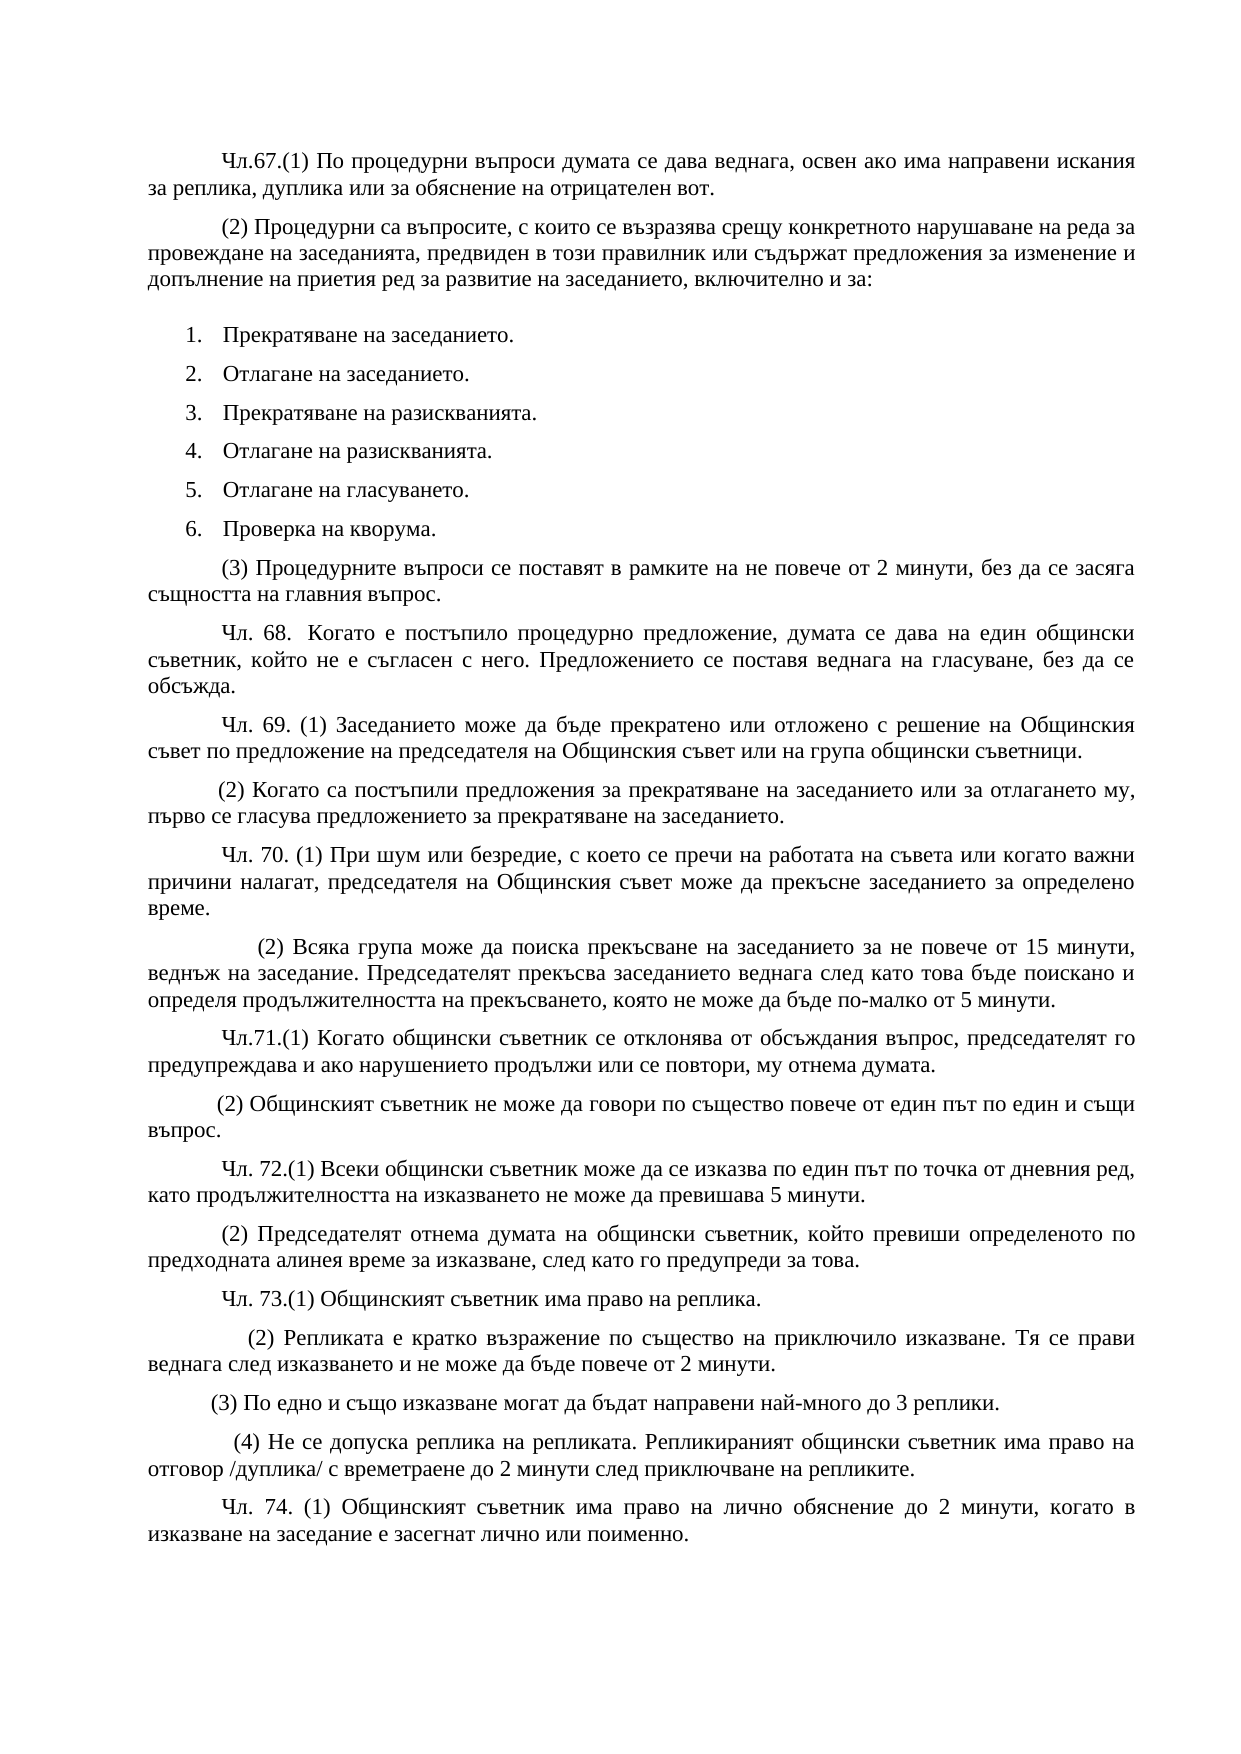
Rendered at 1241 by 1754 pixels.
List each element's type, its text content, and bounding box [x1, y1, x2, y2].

text (2) Председателят отнема думата на общински съветник, който превиши определеното по предходната алинея време за изказване, след като го предупреди за това. [148, 1220, 1137, 1273]
text (3) По едно и също изказване могат да бъдат направени най-много до 3 реплики. [148, 1389, 1137, 1416]
text (3) Процедурните въпроси се поставят в рамките на не повече от 2 минути, без да се засяга същността на главния въпрос. [148, 554, 1137, 607]
text (2) Всяка група може да поиска прекъсване на заседанието за не повече от 15 минути, веднъж на заседание. Председателят прекъсва заседанието веднага след като това бъде поискано и определя продължителността на прекъсването, която не може да бъде по-малко от 5 минути. [148, 933, 1137, 1012]
list Прекратяване на заседанието. [185, 321, 1137, 347]
text Чл. 68. Когато е постъпило процедурно предложение, думата се дава на един общински съветник, който не е съгласен с него. Предложението се поставя веднага на гласуване, без да се обсъжда. [148, 619, 1137, 698]
text Чл. 73.(1) Общинският съветник има право на реплика. [148, 1285, 1137, 1312]
text (2) Когато са постъпили предложения за прекратяване на заседанието или за отлагането му, първо се гласува предложението за прекратяване на заседанието. [148, 776, 1137, 829]
text Чл. 69. (1) Заседанието може да бъде прекратено или отложено с решение на Общинския съвет по предложение на председателя на Общинския съвет или на група общински съветници. [148, 711, 1137, 764]
list Отлагане на разискванията. [185, 438, 1137, 464]
text Чл.71.(1) Когато общински съветник се отклонява от обсъждания въпрос, председателят го предупреждава и ако нарушението продължи или се повтори, му отнема думата. [148, 1024, 1137, 1077]
text (2) Процедурни са въпросите, с които се възразява срещу конкретното нарушаване на реда за провеждане на заседанията, предвиден в този правилник или съдържат предложения за изменение и допълнение на приетия ред за развитие на заседанието, включително и за: [148, 213, 1137, 292]
text (2) Общинският съветник не може да говори по същество повече от един път по един и същи въпрос. [148, 1090, 1137, 1142]
text Чл. 70. (1) При шум или безредие, с което се пречи на работата на съвета или когато важни причини налагат, председателя на Общинския съвет може да прекъсне заседанието за определено време. [148, 841, 1137, 920]
list Проверка на кворума. [185, 515, 1137, 542]
text Чл. 72.(1) Всеки общински съветник може да се изказва по един път по точка от дневния ред, като продължителността на изказването не може да превишава 5 минути. [148, 1155, 1137, 1208]
list Отлагане на заседанието. [185, 360, 1137, 386]
text Чл. 74. (1) Общинският съветник има право на лично обяснение до 2 минути, когато в изказване на заседание е засегнат лично или поименно. [148, 1493, 1137, 1546]
text (2) Репликата е кратко възражение по същество на приключило изказване. Тя се прави веднага след изказването и не може да бъде повече от 2 минути. [148, 1324, 1137, 1377]
text (4) Не се допуска реплика на репликата. Репликираният общински съветник има право на отговор /дуплика/ с времетраене до 2 минути след приключване на репликите. [148, 1428, 1137, 1481]
list Отлагане на гласуването. [185, 476, 1137, 503]
text Чл.67.(1) По процедурни въпроси думата се дава веднага, освен ако има направени искания за реплика, дуплика или за обяснение на отрицателен вот. [148, 148, 1137, 200]
list Прекратяване на разискванията. [185, 399, 1137, 425]
